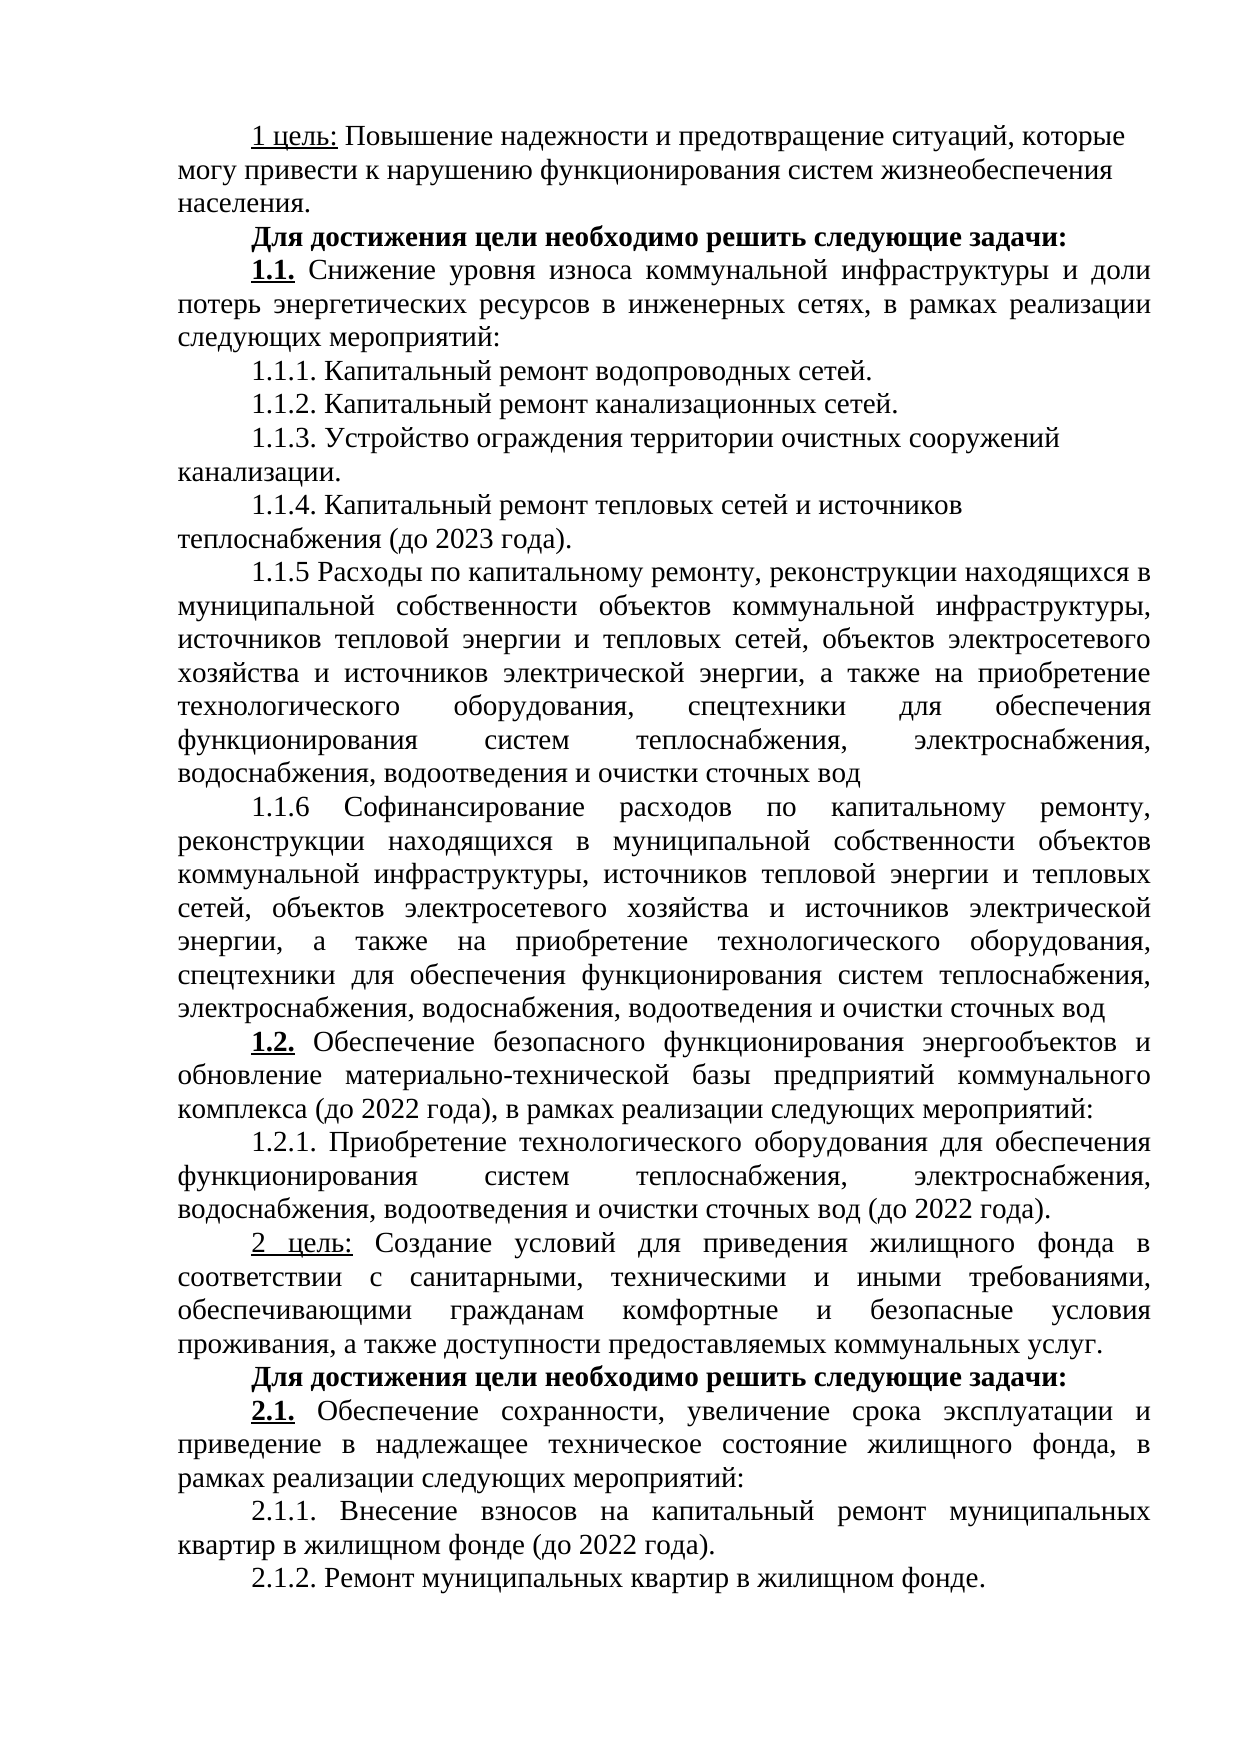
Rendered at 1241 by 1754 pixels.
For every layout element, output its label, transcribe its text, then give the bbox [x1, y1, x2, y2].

text 1.2. Обеспечение безопасного функционирования энергообъектов и обновление материально-технической базы предприятий коммунального комплекса (до 2022 года), в рамках реализации следующих мероприятий: [177, 1024, 1152, 1124]
text 1.1. Снижение уровня износа коммунальной инфраструктуры и доли потерь энергетических ресурсов в инженерных сетях, в рамках реализации следующих мероприятий: [177, 252, 1152, 353]
text 1 цель: Повышение надежности и предотвращение ситуаций, которые могу привести к нарушению функционирования систем жизнеобеспечения населения. [177, 118, 1152, 219]
text 2 цель: Создание условий для приведения жилищного фонда в соответствии с санитарными, техническими и иными требованиями, обеспечивающими гражданам комфортные и безопасные условия проживания, а также доступности предоставляемых коммунальных услуг. [177, 1225, 1152, 1359]
text 1.1.6 Софинансирование расходов по капитальному ремонту, реконструкции находящихся в муниципальной собственности объектов коммунальной инфраструктуры, источников тепловой энергии и тепловых сетей, объектов электросетевого хозяйства и источников электрической энергии, а также на приобретение технологического оборудования, спецтехники для обеспечения функционирования систем теплоснабжения, электроснабжения, водоснабжения, водоотведения и очистки сточных вод [177, 789, 1152, 1024]
text 2.1.1. Внесение взносов на капитальный ремонт муниципальных квартир в жилищном фонде (до 2022 года). [177, 1493, 1152, 1561]
text 1.1.5 Расходы по капитальному ремонту, реконструкции находящихся в муниципальной собственности объектов коммунальной инфраструктуры, источников тепловой энергии и тепловых сетей, объектов электросетевого хозяйства и источников электрической энергии, а также на приобретение технологического оборудования, спецтехники для обеспечения функционирования систем теплоснабжения, электроснабжения, водоснабжения, водоотведения и очистки сточных вод [177, 554, 1152, 789]
text 1.1.4. Капитальный ремонт тепловых сетей и источников теплоснабжения (до 2023 года). [177, 487, 1152, 554]
text 1.1.3. Устройство ограждения территории очистных сооружений канализации. [177, 420, 1152, 487]
text Для достижения цели необходимо решить следующие задачи: [177, 1359, 1152, 1393]
text 2.1.2. Ремонт муниципальных квартир в жилищном фонде. [177, 1561, 1152, 1594]
text 2.1. Обеспечение сохранности, увеличение срока эксплуатации и приведение в надлежащее техническое состояние жилищного фонда, в рамках реализации следующих мероприятий: [177, 1393, 1152, 1493]
text 1.1.1. Капитальный ремонт водопроводных сетей. [177, 353, 1152, 387]
text 1.2.1. Приобретение технологического оборудования для обеспечения функционирования систем теплоснабжения, электроснабжения, водоснабжения, водоотведения и очистки сточных вод (до 2022 года). [177, 1124, 1152, 1225]
text 1.1.2. Капитальный ремонт канализационных сетей. [177, 387, 1152, 420]
text Для достижения цели необходимо решить следующие задачи: [177, 219, 1152, 252]
